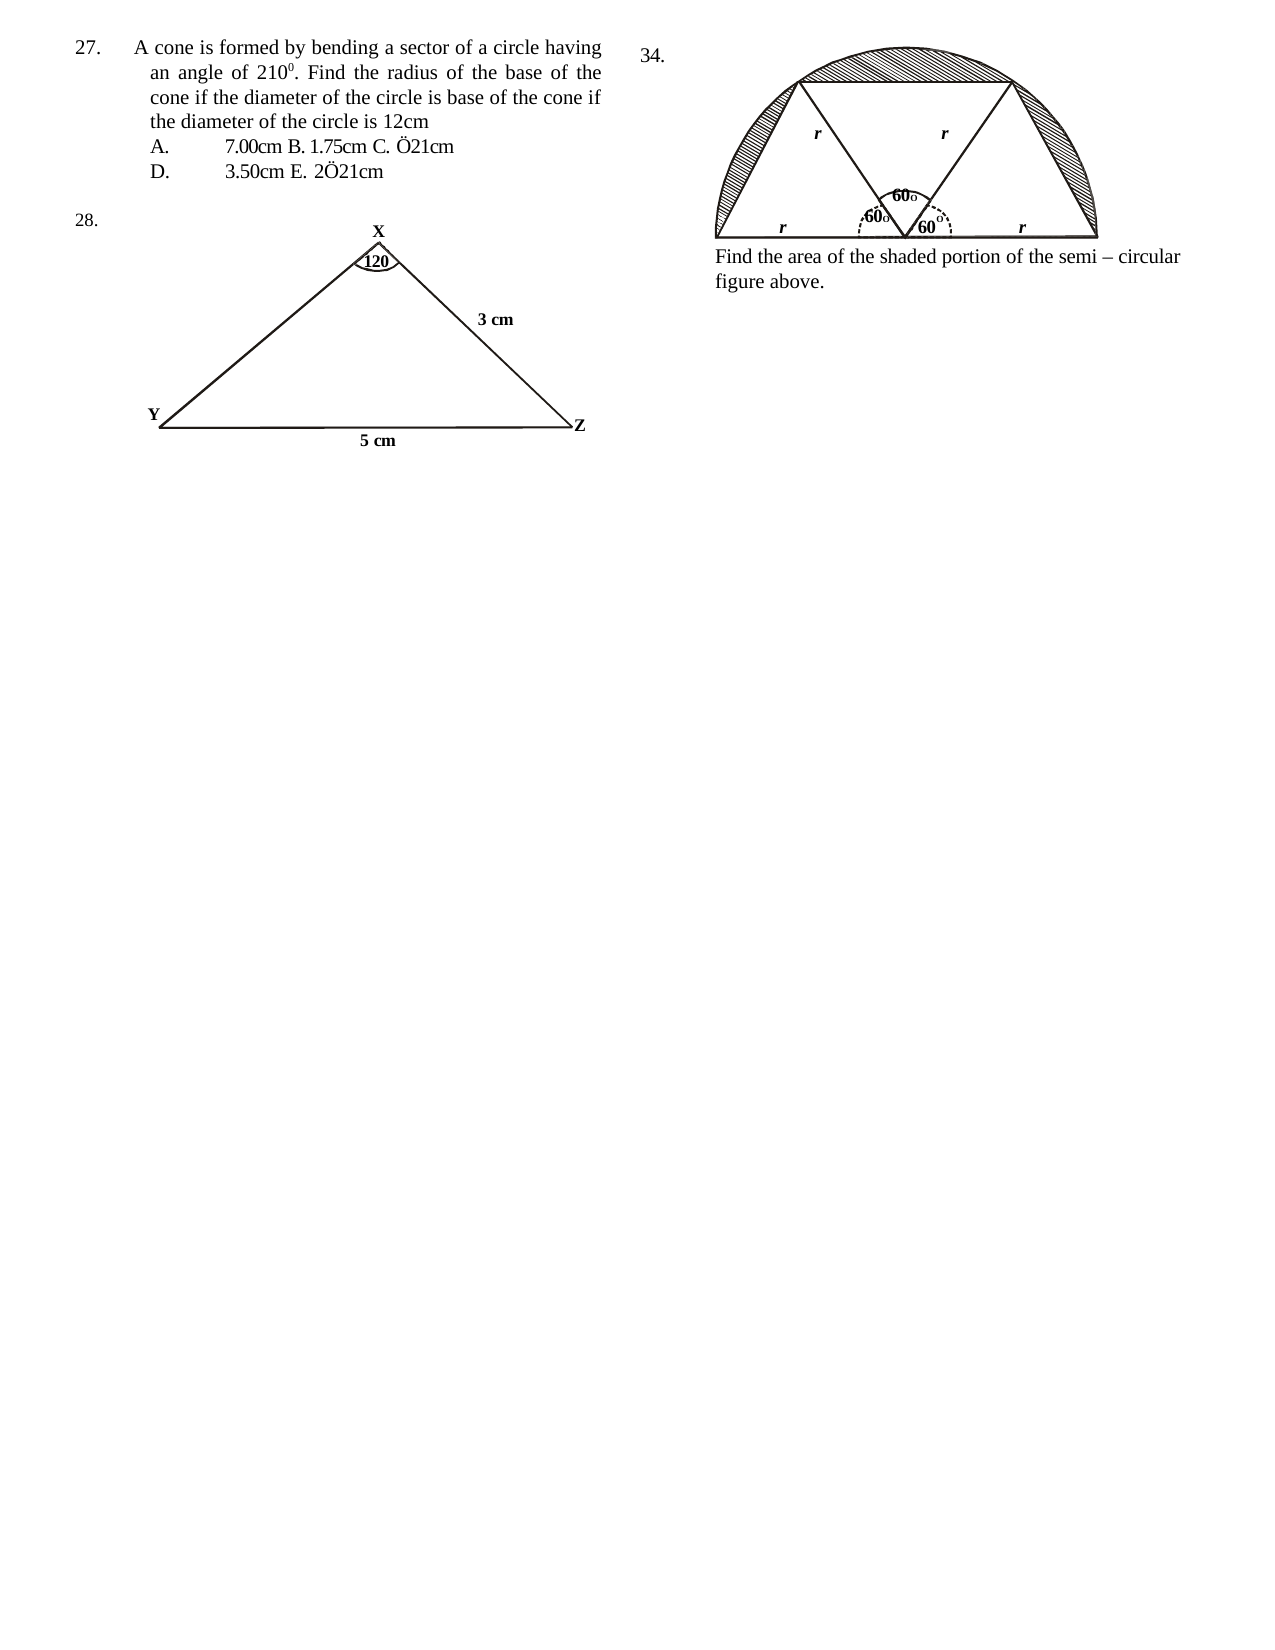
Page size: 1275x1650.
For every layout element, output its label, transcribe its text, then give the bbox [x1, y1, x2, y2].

text 5 cm [356, 430, 400, 451]
picture [717, 213, 728, 233]
text D. 3.50cm E. 2Ö21cm [150, 159, 602, 183]
picture [904, 199, 932, 238]
text X 120 [363, 221, 390, 271]
list 7.00cm B. 1.75cm C. Ö21cm [150, 134, 602, 158]
text 34. [640, 43, 1237, 67]
text 3 cm [478, 308, 591, 329]
text Find the area of the shaded portion of the semi – circular figure above. [715, 244, 1180, 293]
list A cone is formed by bending a sector of a circle having an angle of 2100. Find the radius of the base of the cone if the diameter of the circle is base of the cone if the diameter of the circle is 12cm [75, 35, 602, 133]
picture [390, 241, 401, 263]
text Y [37, 404, 161, 424]
text Z [441, 414, 587, 435]
picture [353, 241, 363, 265]
picture [990, 65, 1019, 83]
